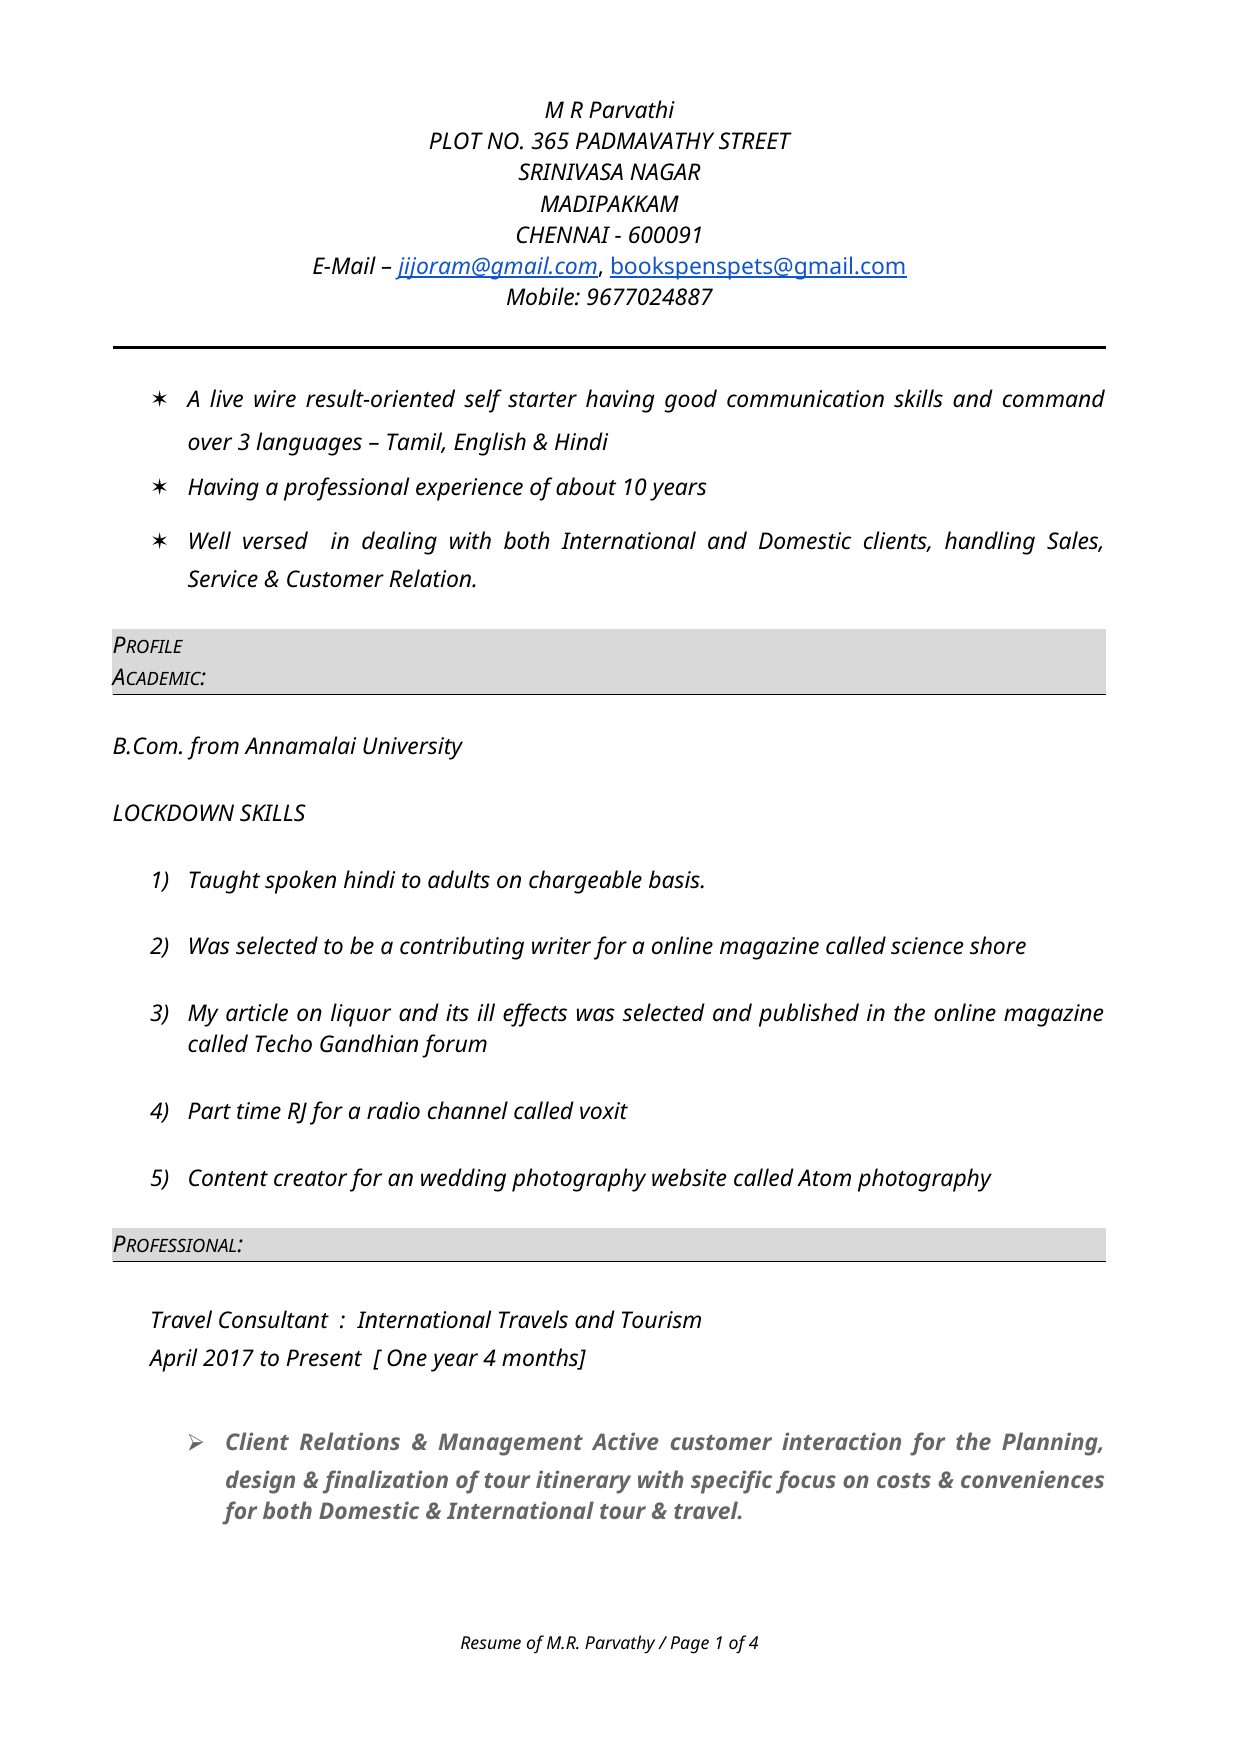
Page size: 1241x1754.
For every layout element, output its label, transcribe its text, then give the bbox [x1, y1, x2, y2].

text April 2017 to Present [ One year 4 months] [150, 1342, 1106, 1373]
list Taught spoken hindi to adults on chargeable basis. [150, 863, 1106, 895]
text Professional: [112, 1228, 1106, 1262]
text Profile [112, 629, 1106, 660]
list Content creator for an wedding photography website called Atom photography [150, 1161, 1106, 1193]
text Mobile: 9677024887 [112, 281, 1106, 312]
list Part time RJ for a radio channel called voxit [150, 1095, 1106, 1126]
list Having a professional experience of about 10 years [150, 462, 1106, 508]
list Was selected to be a contributing writer for a online magazine called science shore [150, 930, 1106, 961]
text SRINIVASA NAGAR [112, 156, 1106, 187]
list A live wire result-oriented self starter having good communication skills and command over 3 languages – Tamil, English & Hindi [150, 374, 1106, 457]
list My article on liquor and its ill effects was selected and published in the online magazine called Techo Gandhian forum [150, 997, 1106, 1059]
text LOCKDOWN SKILLS [112, 797, 1106, 828]
list Client Relations & Management Active customer interaction for the Planning, design & finalization of tour itinerary with specific focus on costs & conveniences for both Domestic & International tour & travel. [187, 1417, 1106, 1526]
text MADIPAKKAM [112, 187, 1106, 219]
text Travel Consultant : International Travels and Tourism [150, 1304, 1106, 1335]
text Academic: [112, 660, 1106, 695]
text B.Com. from Annamalai University [112, 730, 1106, 761]
text PLOT NO. 365 PADMAVATHY STREET [112, 125, 1106, 156]
list Well versed in dealing with both International and Domestic clients, handling Sales, Service & Customer Relation. [150, 516, 1106, 594]
text E-Mail – jijoram@gmail.com, bookspenspets@gmail.com [112, 250, 1106, 281]
text CHENNAI - 600091 [112, 219, 1106, 250]
text M R Parvathi [112, 94, 1106, 125]
